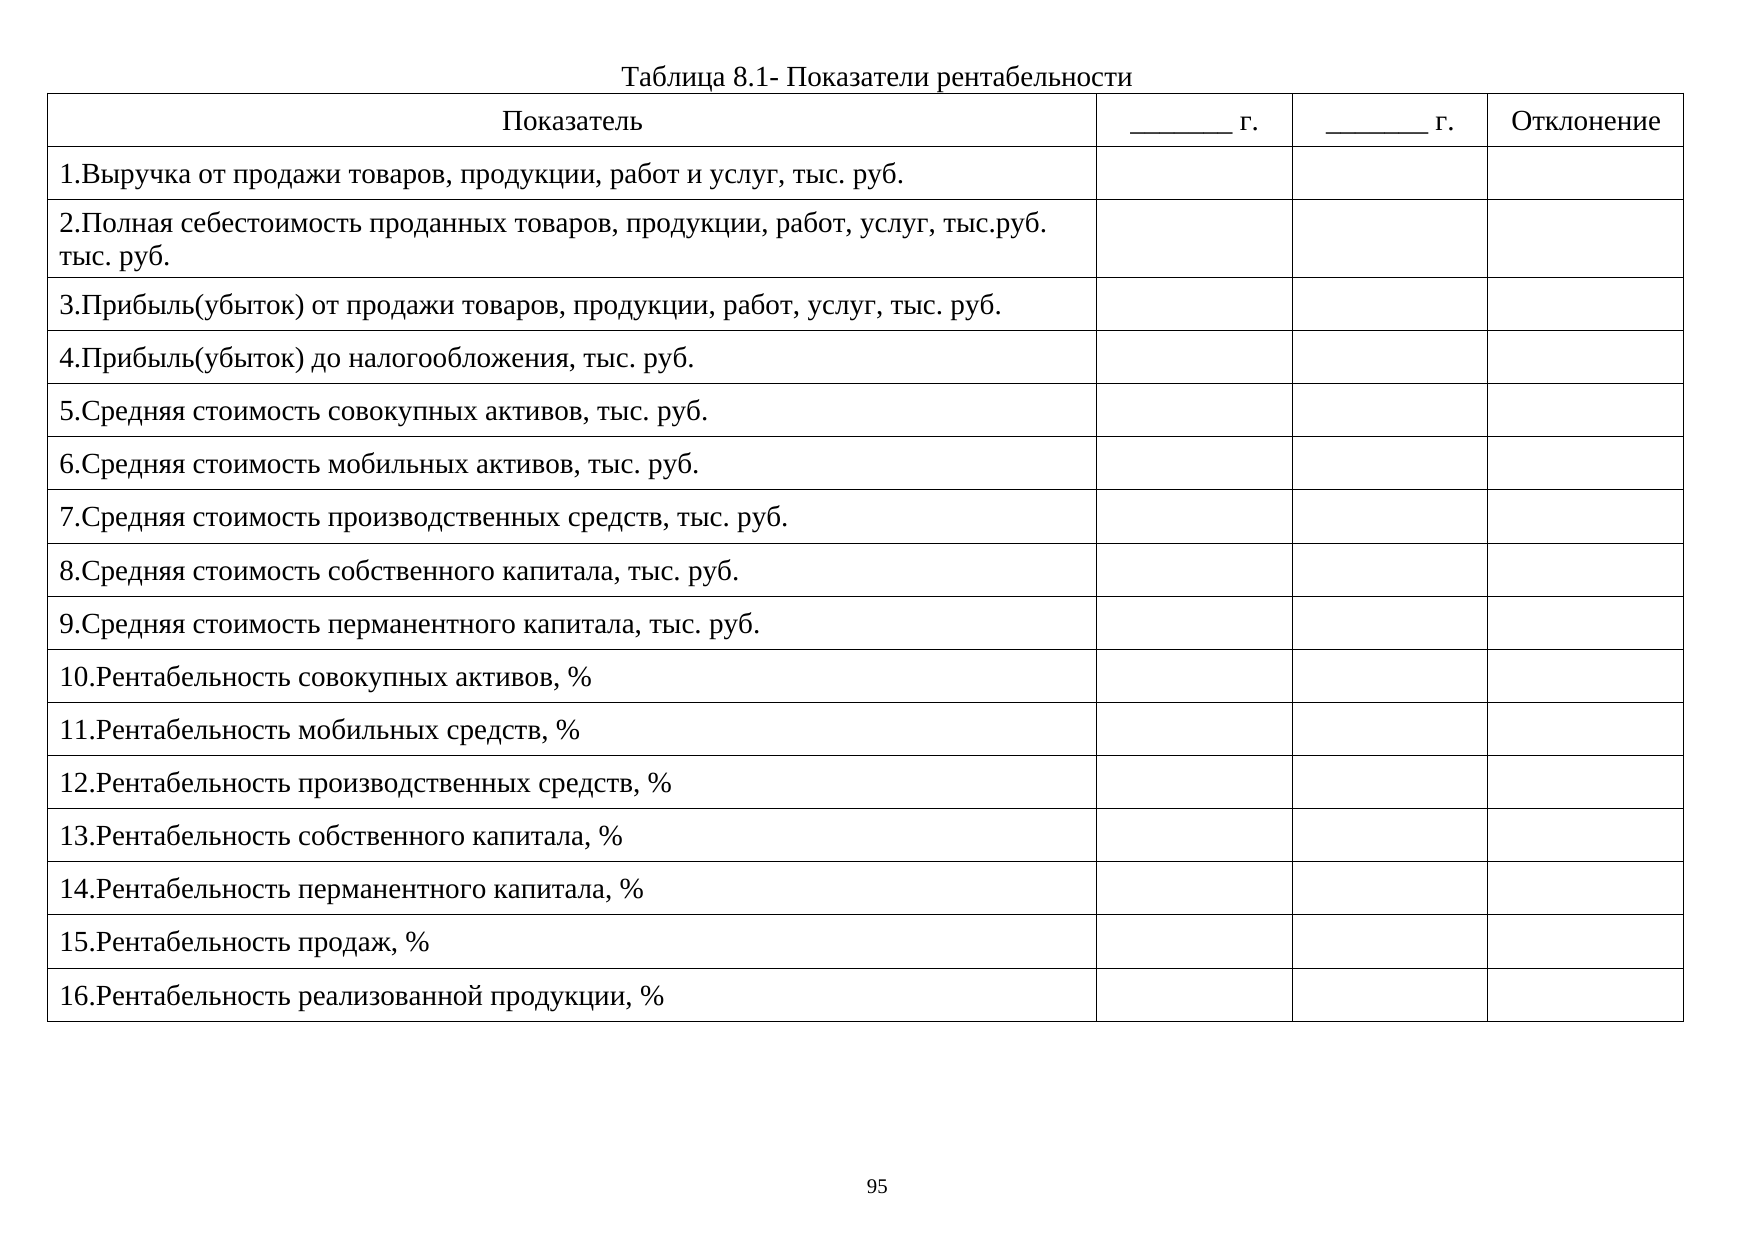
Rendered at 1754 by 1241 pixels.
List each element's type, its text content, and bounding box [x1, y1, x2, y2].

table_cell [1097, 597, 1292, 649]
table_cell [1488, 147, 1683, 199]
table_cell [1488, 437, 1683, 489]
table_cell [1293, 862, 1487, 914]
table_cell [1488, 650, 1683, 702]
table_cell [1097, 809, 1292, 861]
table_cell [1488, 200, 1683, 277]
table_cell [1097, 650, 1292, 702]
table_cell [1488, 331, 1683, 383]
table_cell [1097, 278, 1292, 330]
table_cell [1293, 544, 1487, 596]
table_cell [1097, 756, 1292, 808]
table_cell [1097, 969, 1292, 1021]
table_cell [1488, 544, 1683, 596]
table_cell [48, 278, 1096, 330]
text Таблица 8.1- Показатели рентабельности [59, 59, 1695, 93]
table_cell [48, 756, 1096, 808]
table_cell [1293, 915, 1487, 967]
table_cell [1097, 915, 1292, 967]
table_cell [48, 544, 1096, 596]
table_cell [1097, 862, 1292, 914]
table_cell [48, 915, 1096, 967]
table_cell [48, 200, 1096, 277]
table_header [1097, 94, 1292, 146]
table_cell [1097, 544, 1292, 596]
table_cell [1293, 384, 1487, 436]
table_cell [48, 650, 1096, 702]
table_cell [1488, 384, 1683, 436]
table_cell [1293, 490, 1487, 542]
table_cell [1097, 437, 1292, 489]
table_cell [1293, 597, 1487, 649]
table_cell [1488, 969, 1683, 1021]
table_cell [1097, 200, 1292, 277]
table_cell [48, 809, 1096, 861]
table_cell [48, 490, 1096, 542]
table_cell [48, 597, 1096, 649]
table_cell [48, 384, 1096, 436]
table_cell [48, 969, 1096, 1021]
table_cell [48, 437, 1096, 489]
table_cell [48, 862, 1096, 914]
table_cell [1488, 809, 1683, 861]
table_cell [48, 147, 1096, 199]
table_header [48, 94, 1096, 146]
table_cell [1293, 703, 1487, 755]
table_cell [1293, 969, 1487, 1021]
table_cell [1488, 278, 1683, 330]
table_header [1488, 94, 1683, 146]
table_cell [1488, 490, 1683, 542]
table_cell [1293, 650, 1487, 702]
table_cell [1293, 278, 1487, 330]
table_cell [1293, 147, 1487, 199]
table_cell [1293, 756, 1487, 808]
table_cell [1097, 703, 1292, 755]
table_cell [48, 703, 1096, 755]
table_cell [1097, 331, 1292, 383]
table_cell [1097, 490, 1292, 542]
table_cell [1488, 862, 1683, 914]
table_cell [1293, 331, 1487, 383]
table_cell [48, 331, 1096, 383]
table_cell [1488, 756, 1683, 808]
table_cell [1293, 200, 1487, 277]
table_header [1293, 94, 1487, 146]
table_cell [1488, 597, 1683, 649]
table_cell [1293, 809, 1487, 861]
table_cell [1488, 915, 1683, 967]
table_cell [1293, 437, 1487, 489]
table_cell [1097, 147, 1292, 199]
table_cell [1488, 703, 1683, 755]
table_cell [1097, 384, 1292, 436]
